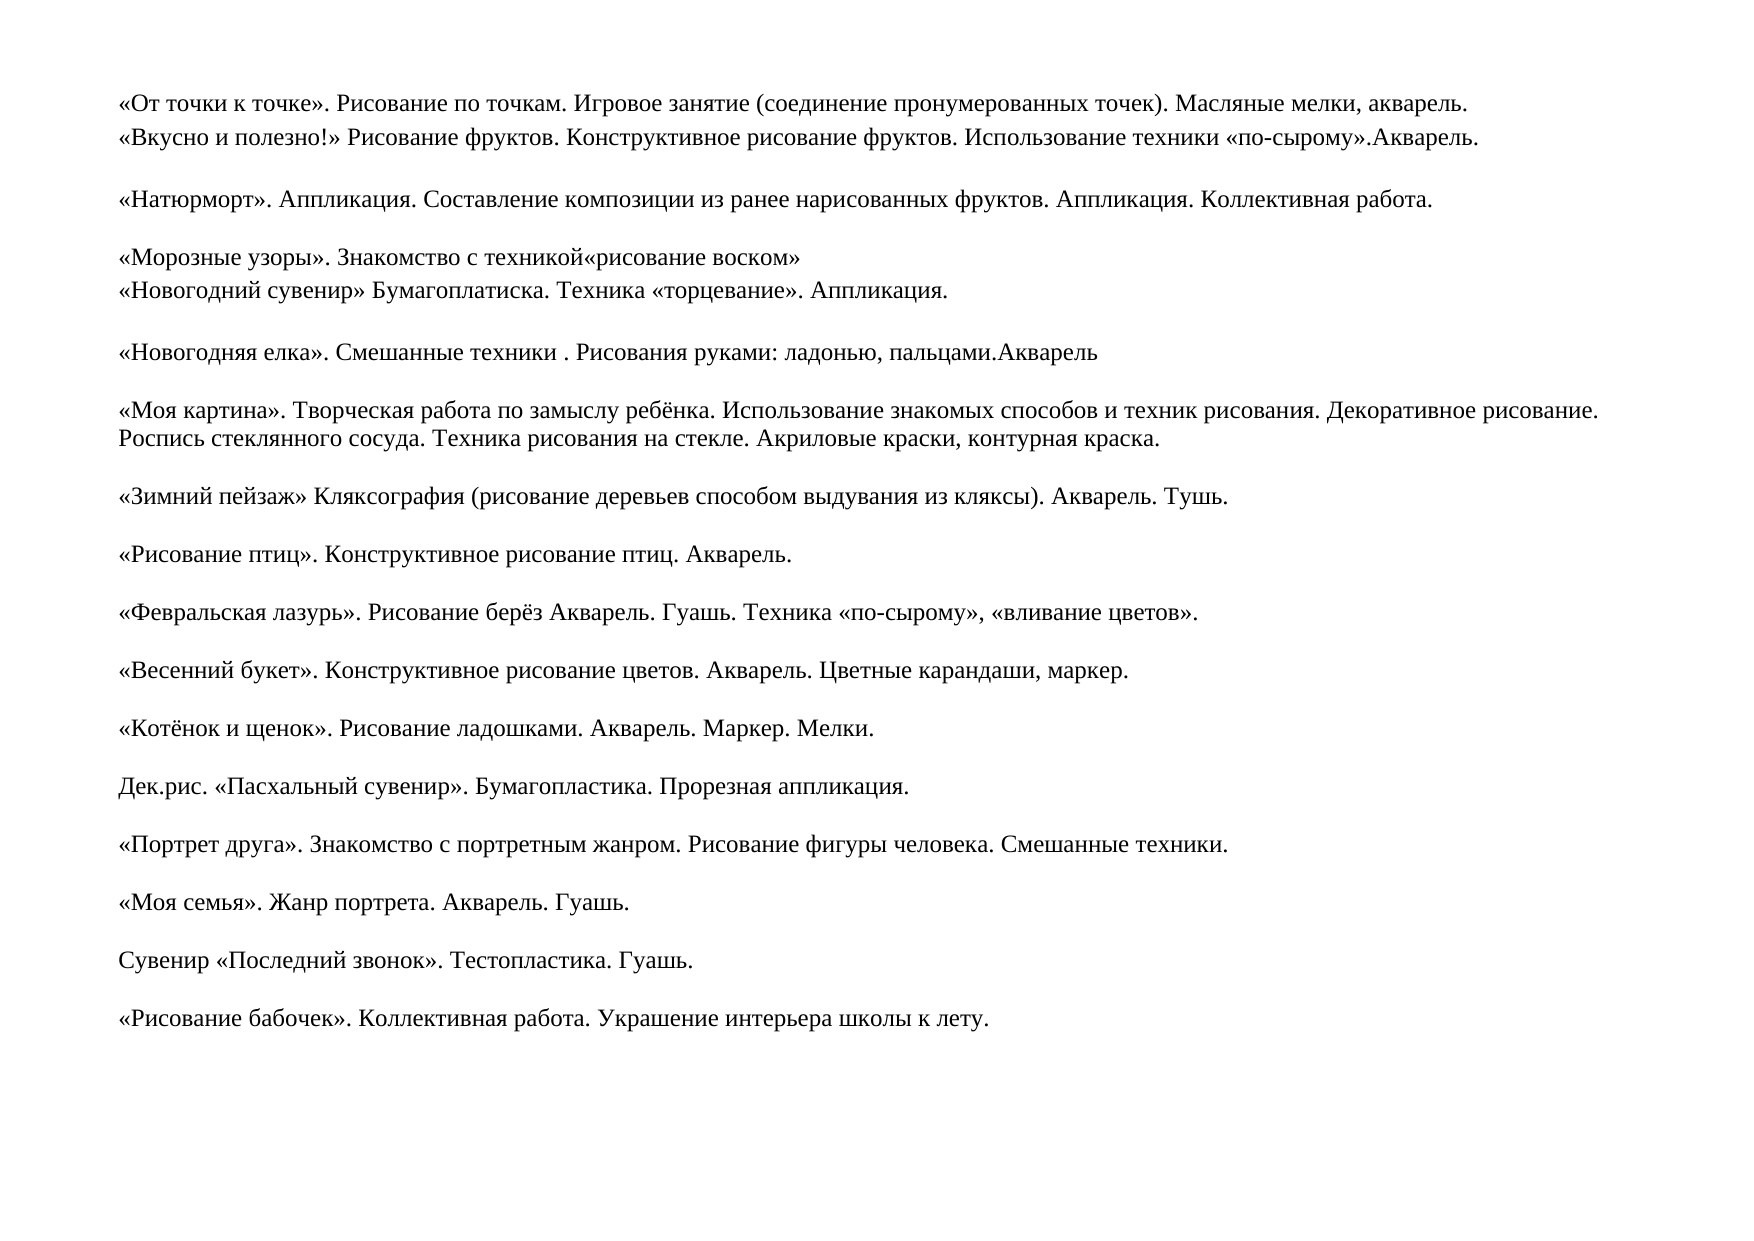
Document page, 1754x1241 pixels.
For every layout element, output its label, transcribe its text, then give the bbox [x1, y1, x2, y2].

text «От точки к точке». Рисование по точкам. Игровое занятие (соединение пронумерованных точек). Масляные мелки, акварель. [118, 88, 1636, 117]
text «Натюрморт». Аппликация. Составление композиции из ранее нарисованных фруктов. Аппликация. Коллективная работа. [118, 184, 1636, 212]
text «Вкусно и полезно!» Рисование фруктов. Конструктивное рисование фруктов. Использование техники «по-сырому».Акварель. [118, 122, 1636, 150]
text «Новогодняя елка». Смешанные техники . Рисования руками: ладонью, пальцами.Акварель [118, 337, 1636, 366]
text «Моя картина». Творческая работа по замыслу ребёнка. Использование знакомых способов и техник рисования. Декоративное рисование. Роспись стеклянного сосуда. Техника рисования на стекле. Акриловые краски, контурная краска. [118, 395, 1636, 452]
text «Весенний букет». Конструктивное рисование цветов. Акварель. Цветные карандаши, маркер. [118, 655, 1636, 684]
text «Февральская лазурь». Рисование берёз Акварель. Гуашь. Техника «по-сырому», «вливание цветов». [118, 597, 1636, 626]
text Дек.рис. «Пасхальный сувенир». Бумагопластика. Прорезная аппликация. [118, 771, 1636, 800]
text «Портрет друга». Знакомство с портретным жанром. Рисование фигуры человека. Смешанные техники. [118, 829, 1636, 858]
text «Новогодний сувенир» Бумагоплатиска. Техника «торцевание». Аппликация. [118, 275, 1636, 303]
text «Рисование бабочек». Коллективная работа. Украшение интерьера школы к лету. [118, 1003, 1636, 1031]
text «Котёнок и щенок». Рисование ладошками. Акварель. Маркер. Мелки. [118, 713, 1636, 742]
text «Моя семья». Жанр портрета. Акварель. Гуашь. [118, 887, 1636, 916]
text «Рисование птиц». Конструктивное рисование птиц. Акварель. [118, 539, 1636, 568]
text «Зимний пейзаж» Кляксография (рисование деревьев способом выдувания из кляксы). Акварель. Тушь. [118, 481, 1636, 510]
text «Морозные узоры». Знакомство с техникой«рисование воском» [118, 242, 1636, 270]
text Сувенир «Последний звонок». Тестопластика. Гуашь. [118, 945, 1636, 973]
